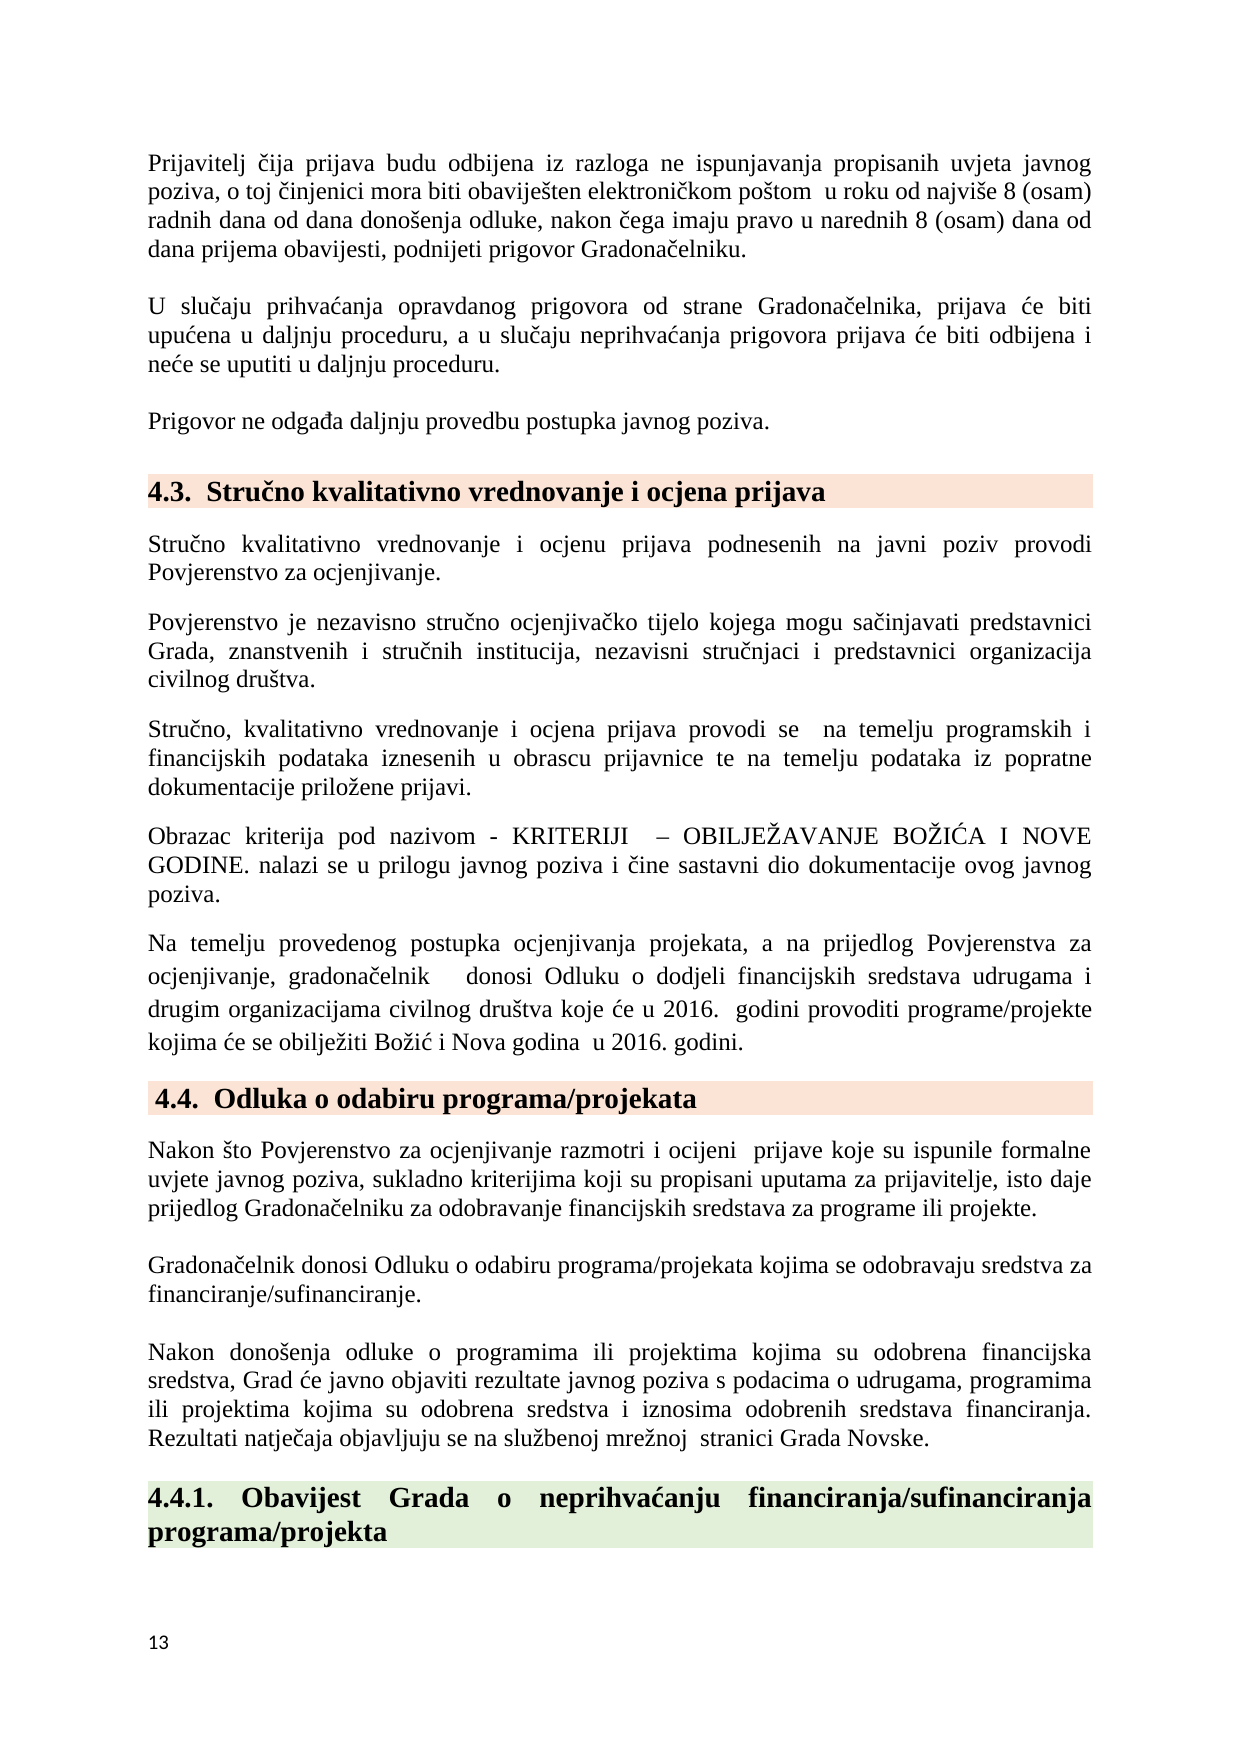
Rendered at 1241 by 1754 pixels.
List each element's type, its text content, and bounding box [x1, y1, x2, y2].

text 4.3. Stručno kvalitativno vrednovanje i ocjena prijava [148, 474, 1093, 508]
text Prijavitelj čija prijava budu odbijena iz razloga ne ispunjavanja propisanih uvjeta javnog poziva, o toj činjenici mora biti obaviješten elektroničkom poštom u roku od najviše 8 (osam) radnih dana od dana donošenja odluke, nakon čega imaju pravo u narednih 8 (osam) dana od dana prijema obavijesti, podnijeti prigovor Gradonačelniku. [148, 148, 1093, 263]
text 4.4.1. Obavijest Grada o neprihvaćanju financiranja/sufinanciranja programa/projekta [148, 1481, 1093, 1548]
text Na temelju provedenog postupka ocjenjivanja projekata, a na prijedlog Povjerenstva za ocjenjivanje, gradonačelnik donosi Odluku o dodjeli financijskih sredstava udrugama i drugim organizacijama civilnog društva koje će u 2016. godini provoditi programe/projekte kojima će se obilježiti Božić i Nova godina u 2016. godini. [148, 928, 1093, 1056]
text Prigovor ne odgađa daljnju provedbu postupka javnog poziva. [148, 406, 1093, 435]
text Gradonačelnik donosi Odluku o odabiru programa/projekata kojima se odobravaju sredstva za financiranje/sufinanciranje. [148, 1251, 1093, 1308]
text 4.4. Odluka o odabiru programa/projekata [148, 1081, 1093, 1115]
text Nakon donošenja odluke o programima ili projektima kojima su odobrena financijska sredstva, Grad će javno objaviti rezultate javnog poziva s podacima o udrugama, programima ili projektima kojima su odobrena sredstva i iznosima odobrenih sredstava financiranja. Rezultati natječaja objavljuju se na službenoj mrežnoj stranici Grada Novske. [148, 1337, 1093, 1452]
text U slučaju prihvaćanja opravdanog prigovora od strane Gradonačelnika, prijava će biti upućena u daljnju proceduru, a u slučaju neprihvaćanja prigovora prijava će biti odbijena i neće se uputiti u daljnju proceduru. [148, 291, 1093, 378]
text Stručno kvalitativno vrednovanje i ocjenu prijava podnesenih na javni poziv provodi Povjerenstvo za ocjenjivanje. [148, 529, 1093, 586]
text Nakon što Povjerenstvo za ocjenjivanje razmotri i ocijeni prijave koje su ispunile formalne uvjete javnog poziva, sukladno kriterijima koji su propisani uputama za prijavitelje, isto daje prijedlog Gradonačelniku za odobravanje financijskih sredstava za programe ili projekte. [148, 1136, 1093, 1222]
text Stručno, kvalitativno vrednovanje i ocjena prijava provodi se na temelju programskih i financijskih podataka iznesenih u obrascu prijavnice te na temelju podataka iz popratne dokumentacije priložene prijavi. [148, 714, 1093, 800]
text Obrazac kriterija pod nazivom - KRITERIJI – OBILJEŽAVANJE BOŽIĆA I NOVE GODINE. nalazi se u prilogu javnog poziva i čine sastavni dio dokumentacije ovog javnog poziva. [148, 821, 1093, 907]
text Povjerenstvo je nezavisno stručno ocjenjivačko tijelo kojega mogu sačinjavati predstavnici Grada, znanstvenih i stručnih institucija, nezavisni stručnjaci i predstavnici organizacija civilnog društva. [148, 607, 1093, 693]
